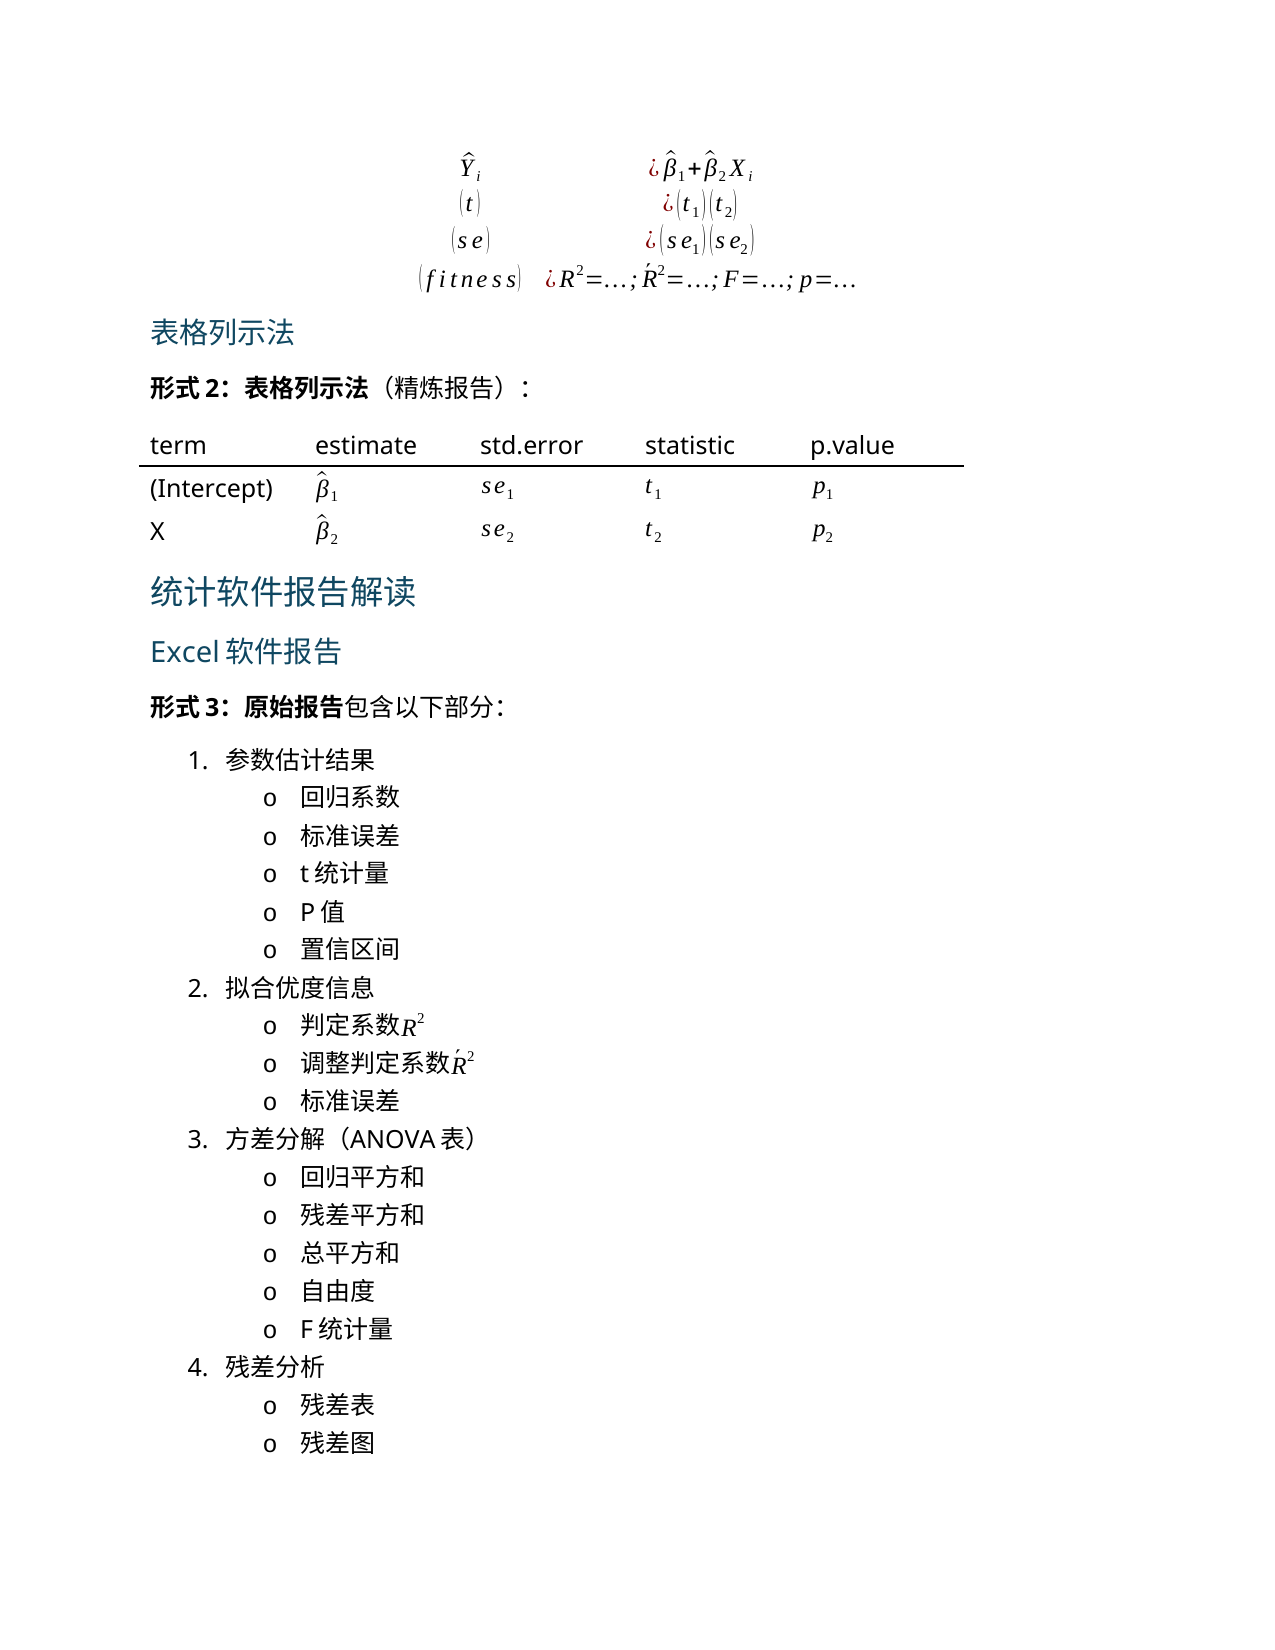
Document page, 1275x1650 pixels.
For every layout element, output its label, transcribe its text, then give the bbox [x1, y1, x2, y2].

table_header statistic [634, 424, 799, 465]
list 回归系数 [262, 780, 1125, 814]
list 残差平方和 [262, 1198, 1125, 1232]
list 调整判定系数 [262, 1046, 1125, 1080]
table_cell [304, 467, 469, 509]
table_cell [469, 467, 634, 509]
table_cell [634, 467, 799, 509]
subtitle 表格列示法 [150, 312, 1125, 352]
text 形式3：原始报告包含以下部分： [150, 689, 1125, 723]
table_header estimate [304, 424, 469, 465]
list 置信区间 [262, 932, 1125, 966]
list 判定系数 [262, 1008, 1125, 1042]
subtitle Excel软件报告 [150, 631, 1125, 671]
table_cell [634, 510, 799, 552]
table_cell [469, 510, 634, 552]
table_cell (Intercept) [139, 467, 304, 509]
table_header term [139, 424, 304, 465]
table_cell X [139, 510, 304, 552]
list 总平方和 [262, 1236, 1125, 1270]
list 回归平方和 [262, 1160, 1125, 1194]
table_header p.value [799, 424, 964, 465]
table_cell [799, 510, 964, 552]
list 残差分析 [187, 1350, 1125, 1384]
list 标准误差 [262, 1084, 1125, 1118]
list 自由度 [262, 1274, 1125, 1308]
list 拟合优度信息 [187, 970, 1125, 1004]
table_cell [799, 467, 964, 509]
list 残差图 [262, 1426, 1125, 1460]
list 残差表 [262, 1388, 1125, 1422]
list F统计量 [262, 1312, 1125, 1346]
list 方差分解（ANOVA表） [187, 1122, 1125, 1156]
list 标准误差 [262, 818, 1125, 852]
list P值 [262, 894, 1125, 928]
subtitle 统计软件报告解读 [150, 569, 1125, 614]
list t统计量 [262, 856, 1125, 890]
text 形式2：表格列示法（精炼报告）： [150, 371, 1125, 405]
table_header std.error [469, 424, 634, 465]
table_cell [304, 510, 469, 552]
list 参数估计结果 [187, 742, 1125, 776]
